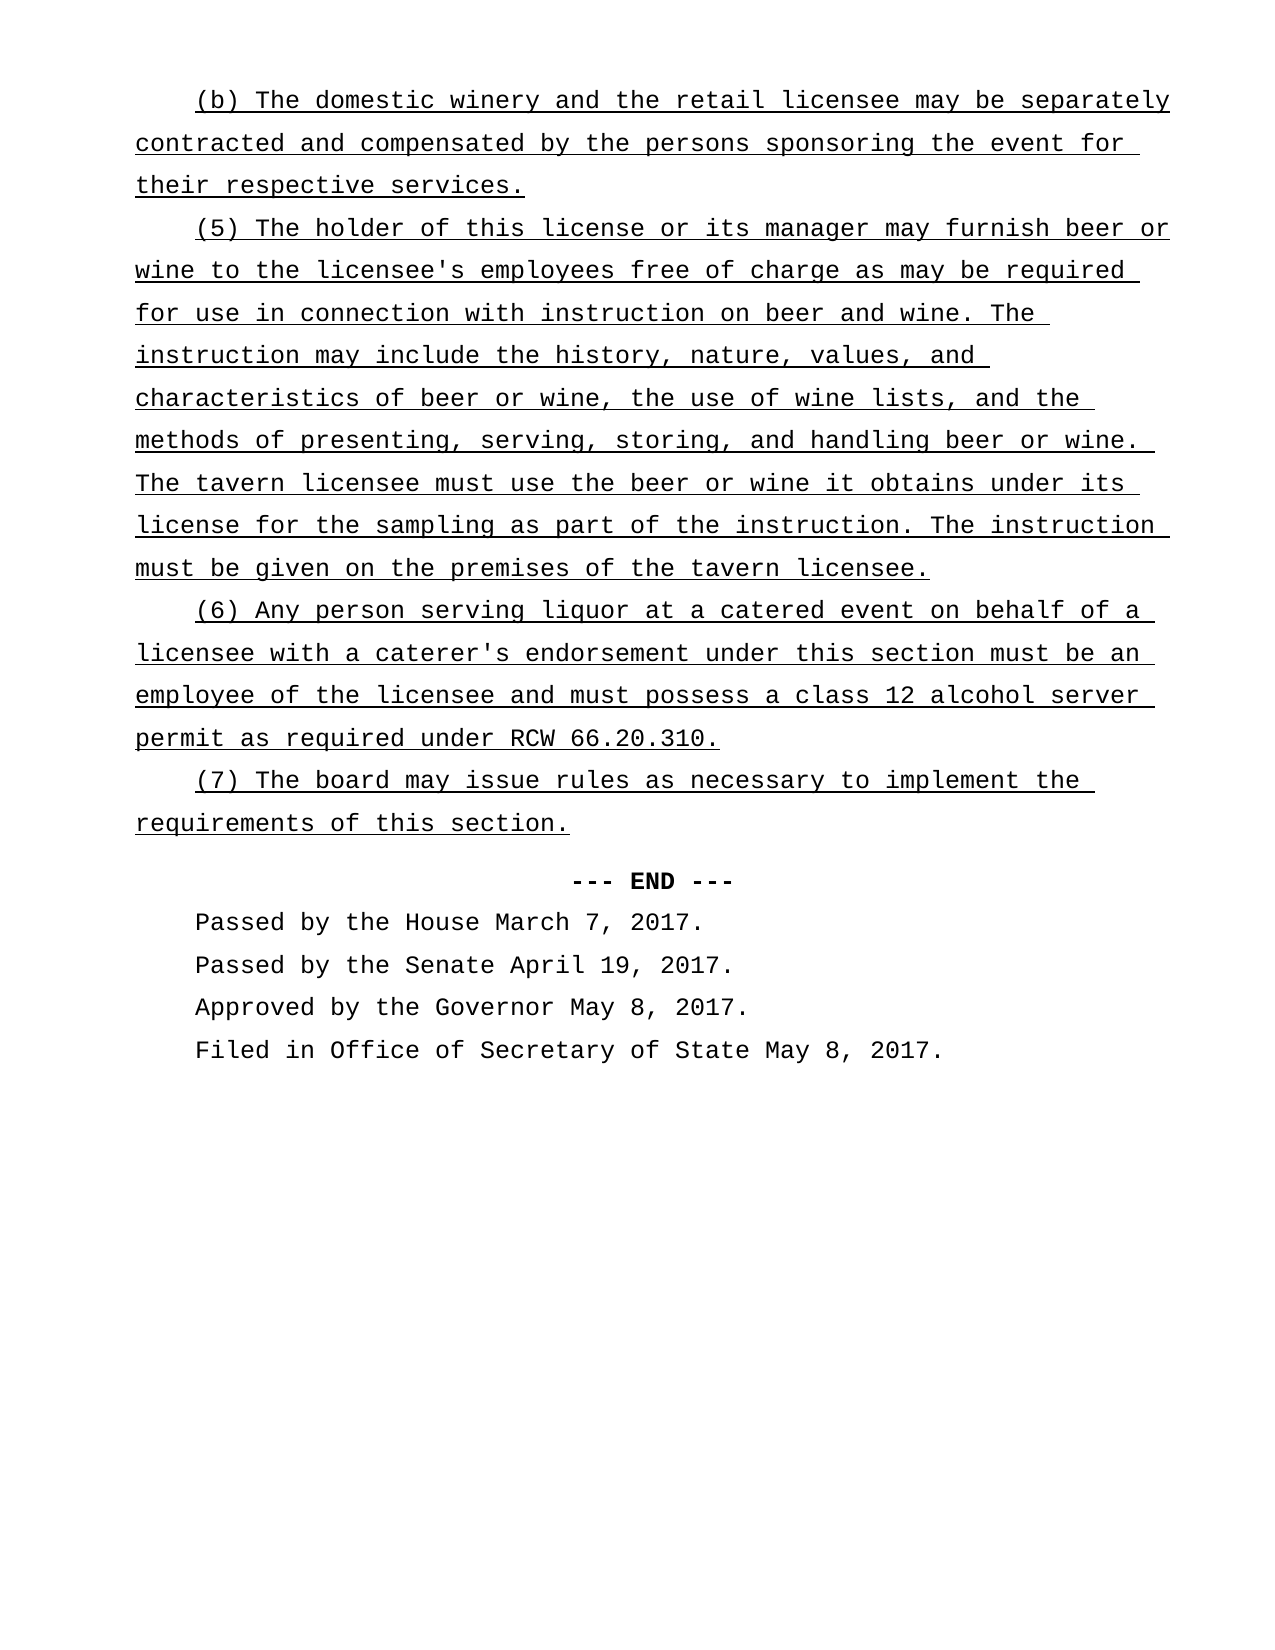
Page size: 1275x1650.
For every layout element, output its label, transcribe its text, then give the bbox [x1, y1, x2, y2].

text Passed by the House March 7, 2017. [135, 897, 1170, 939]
text Approved by the Governor May 8, 2017. [135, 982, 1170, 1024]
text (5) The holder of this license or its manager may furnish beer or wine to the licensee's employees free of charge as may be required for use in connection with instruction on beer and wine. The instruction may include the history, nature, values, and characteristics of beer or wine, the use of wine lists, and the methods of presenting, serving, storing, and handling beer or wine. The tavern licensee must use the beer or wine it obtains under its license for the sampling as part of the instruction. The instruction must be given on the premises of the tavern licensee. [135, 202, 1170, 536]
text (6) Any person serving liquor at a catered event on behalf of a licensee with a caterer's endorsement under this section must be an employee of the licensee and must possess a class 12 alcohol server permit as required under RCW 66.20.310. [135, 585, 1170, 755]
text Passed by the Senate April 19, 2017. [135, 939, 1170, 982]
text (5) The holder of this license or its manager may furnish beer or wine to the licensee's employees free of charge as may be required for use in connection with instruction on beer and wine. The instruction may include the history, nature, values, and characteristics of beer or wine, the use of wine lists, and the methods of presenting, serving, storing, and handling beer or wine. The tavern licensee must use the beer or wine it obtains under its license for the sampling as part of the instruction. The instruction must be given on the premises of the tavern licensee. [135, 538, 1170, 585]
text (b) The domestic winery and the retail licensee may be separately contracted and compensated by the persons sponsoring the event for their respective services. [135, 75, 1170, 202]
text Filed in Office of Secretary of State May 8, 2017. [135, 1024, 1170, 1067]
text --- END --- [135, 868, 1170, 897]
text (7) The board may issue rules as necessary to implement the requirements of this section. [135, 755, 1170, 840]
